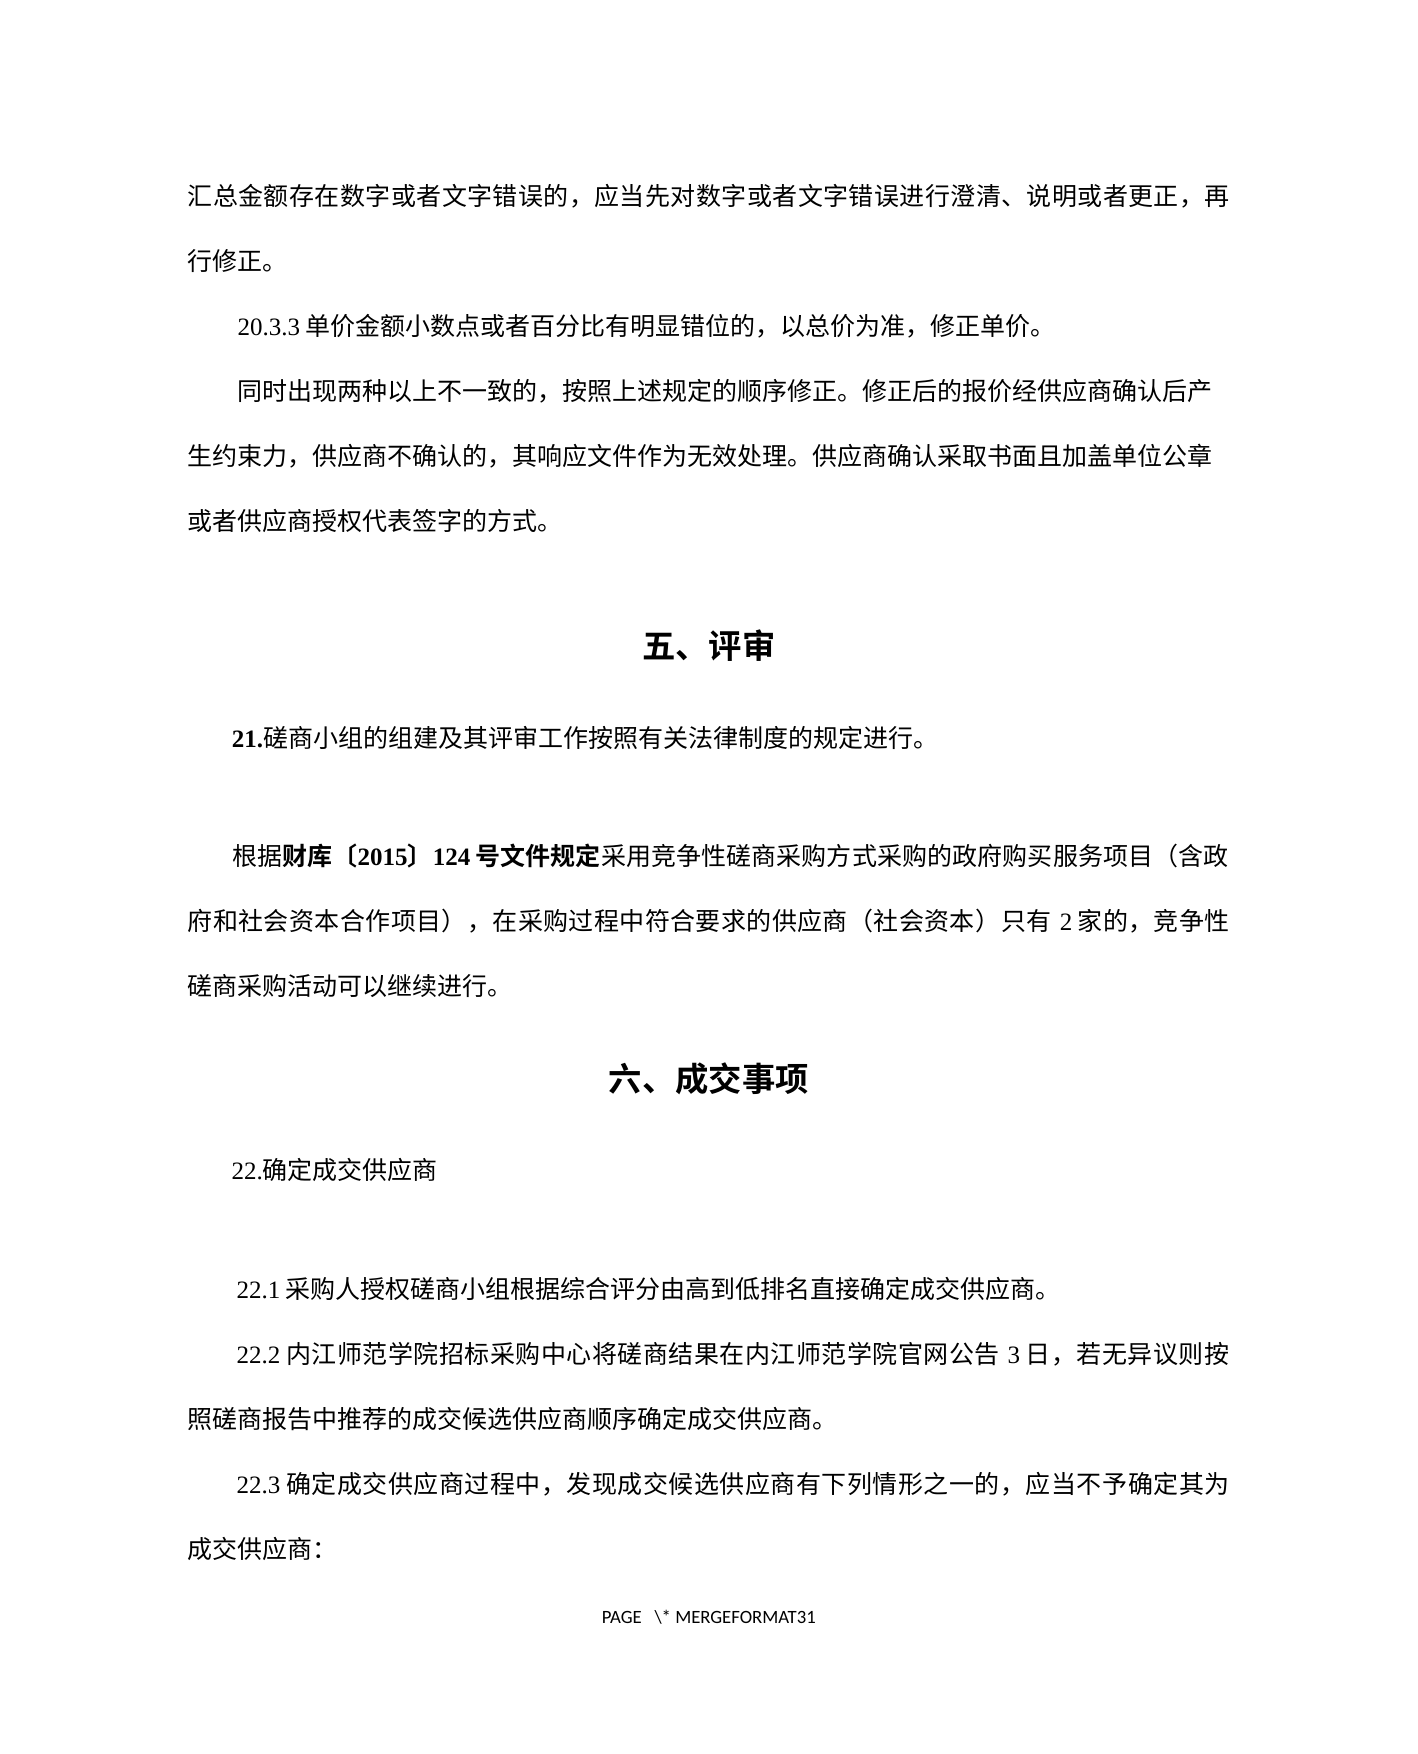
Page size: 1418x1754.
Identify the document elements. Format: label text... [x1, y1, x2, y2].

text 22.3确定成交供应商过程中，发现成交候选供应商有下列情形之一的，应当不予确定其为成交供应商： [187, 1450, 1230, 1580]
text 20.3.3单价金额小数点或者百分比有明显错位的，以总价为准，修正单价。 [187, 292, 1230, 357]
text 22.1采购人授权磋商小组根据综合评分由高到低排名直接确定成交供应商。 [187, 1255, 1230, 1320]
text 根据财库〔2015〕124号文件规定采用竞争性磋商采购方式采购的政府购买服务项目（含政府和社会资本合作项目），在采购过程中符合要求的供应商（社会资本）只有2家的，竞争性磋商采购活动可以继续进行。 [187, 822, 1230, 1017]
text 六、成交事项 [187, 1044, 1230, 1109]
text 22.2内江师范学院招标采购中心将磋商结果在内江师范学院官网公告3日，若无异议则按照磋商报告中推荐的成交候选供应商顺序确定成交供应商。 [187, 1320, 1230, 1450]
text 五、评审 [187, 612, 1230, 677]
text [187, 162, 1230, 292]
text 21.磋商小组的组建及其评审工作按照有关法律制度的规定进行。 [187, 704, 1230, 769]
text 22.确定成交供应商 [187, 1136, 1230, 1201]
text 同时出现两种以上不一致的，按照上述规定的顺序修正。修正后的报价经供应商确认后产生约束力，供应商不确认的，其响应文件作为无效处理。供应商确认采取书面且加盖单位公章或者供应商授权代表签字的方式。 [187, 357, 1230, 552]
